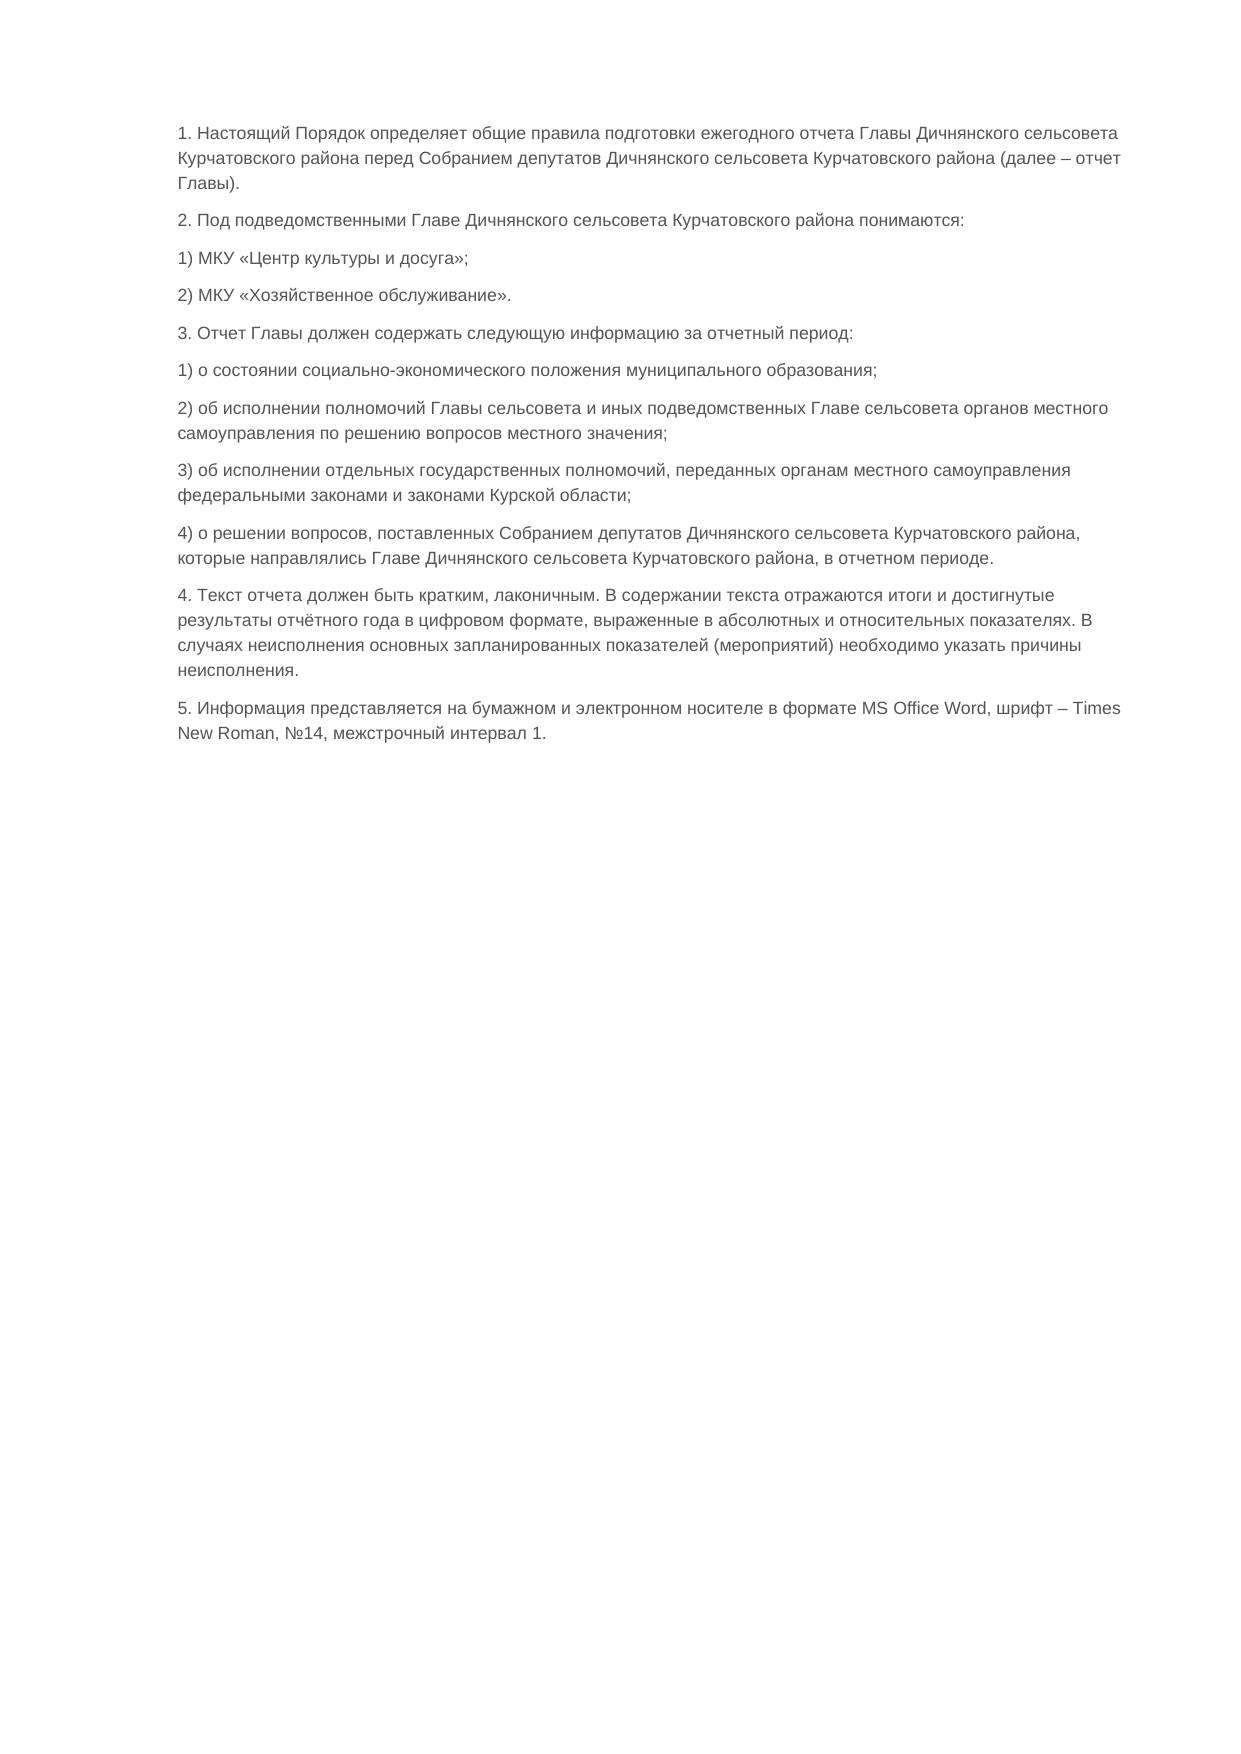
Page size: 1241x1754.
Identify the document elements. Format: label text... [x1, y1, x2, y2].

text 2) МКУ «Хозяйственное обслуживание». [177, 281, 1152, 306]
text 4. Текст отчета должен быть кратким, лаконичным. В содержании текста отражаются итоги и достигнутые результаты отчётного года в цифровом формате, выраженные в абсолютных и относительных показателях. В случаях неисполнения основных запланированных показателей (мероприятий) необходимо указать причины неисполнения. [177, 581, 1152, 681]
text 1) МКУ «Центр культуры и досуга»; [177, 243, 1152, 268]
text 3. Отчет Главы должен содержать следующую информацию за отчетный период: [177, 318, 1152, 343]
text 4) о решении вопросов, поставленных Собранием депутатов Дичнянского сельсовета Курчатовского района, которые направлялись Главе Дичнянского сельсовета Курчатовского района, в отчетном периоде. [177, 518, 1152, 568]
text 2) об исполнении полномочий Главы сельсовета и иных подведомственных Главе сельсовета органов местного самоуправления по решению вопросов местного значения; [177, 393, 1152, 443]
text 5. Информация представляется на бумажном и электронном носителе в формате MS Office Word, шрифт – Times New Roman, №14, межстрочный интервал 1. [177, 693, 1152, 743]
text 1. Настоящий Порядок определяет общие правила подготовки ежегодного отчета Главы Дичнянского сельсовета Курчатовского района перед Собранием депутатов Дичнянского сельсовета Курчатовского района (далее – отчет Главы). [177, 118, 1152, 193]
text 2. Под подведомственными Главе Дичнянского сельсовета Курчатовского района понимаются: [177, 206, 1152, 231]
text 1) о состоянии социально-экономического положения муниципального образования; [177, 356, 1152, 381]
text 3) об исполнении отдельных государственных полномочий, переданных органам местного самоуправления федеральными законами и законами Курской области; [177, 456, 1152, 506]
